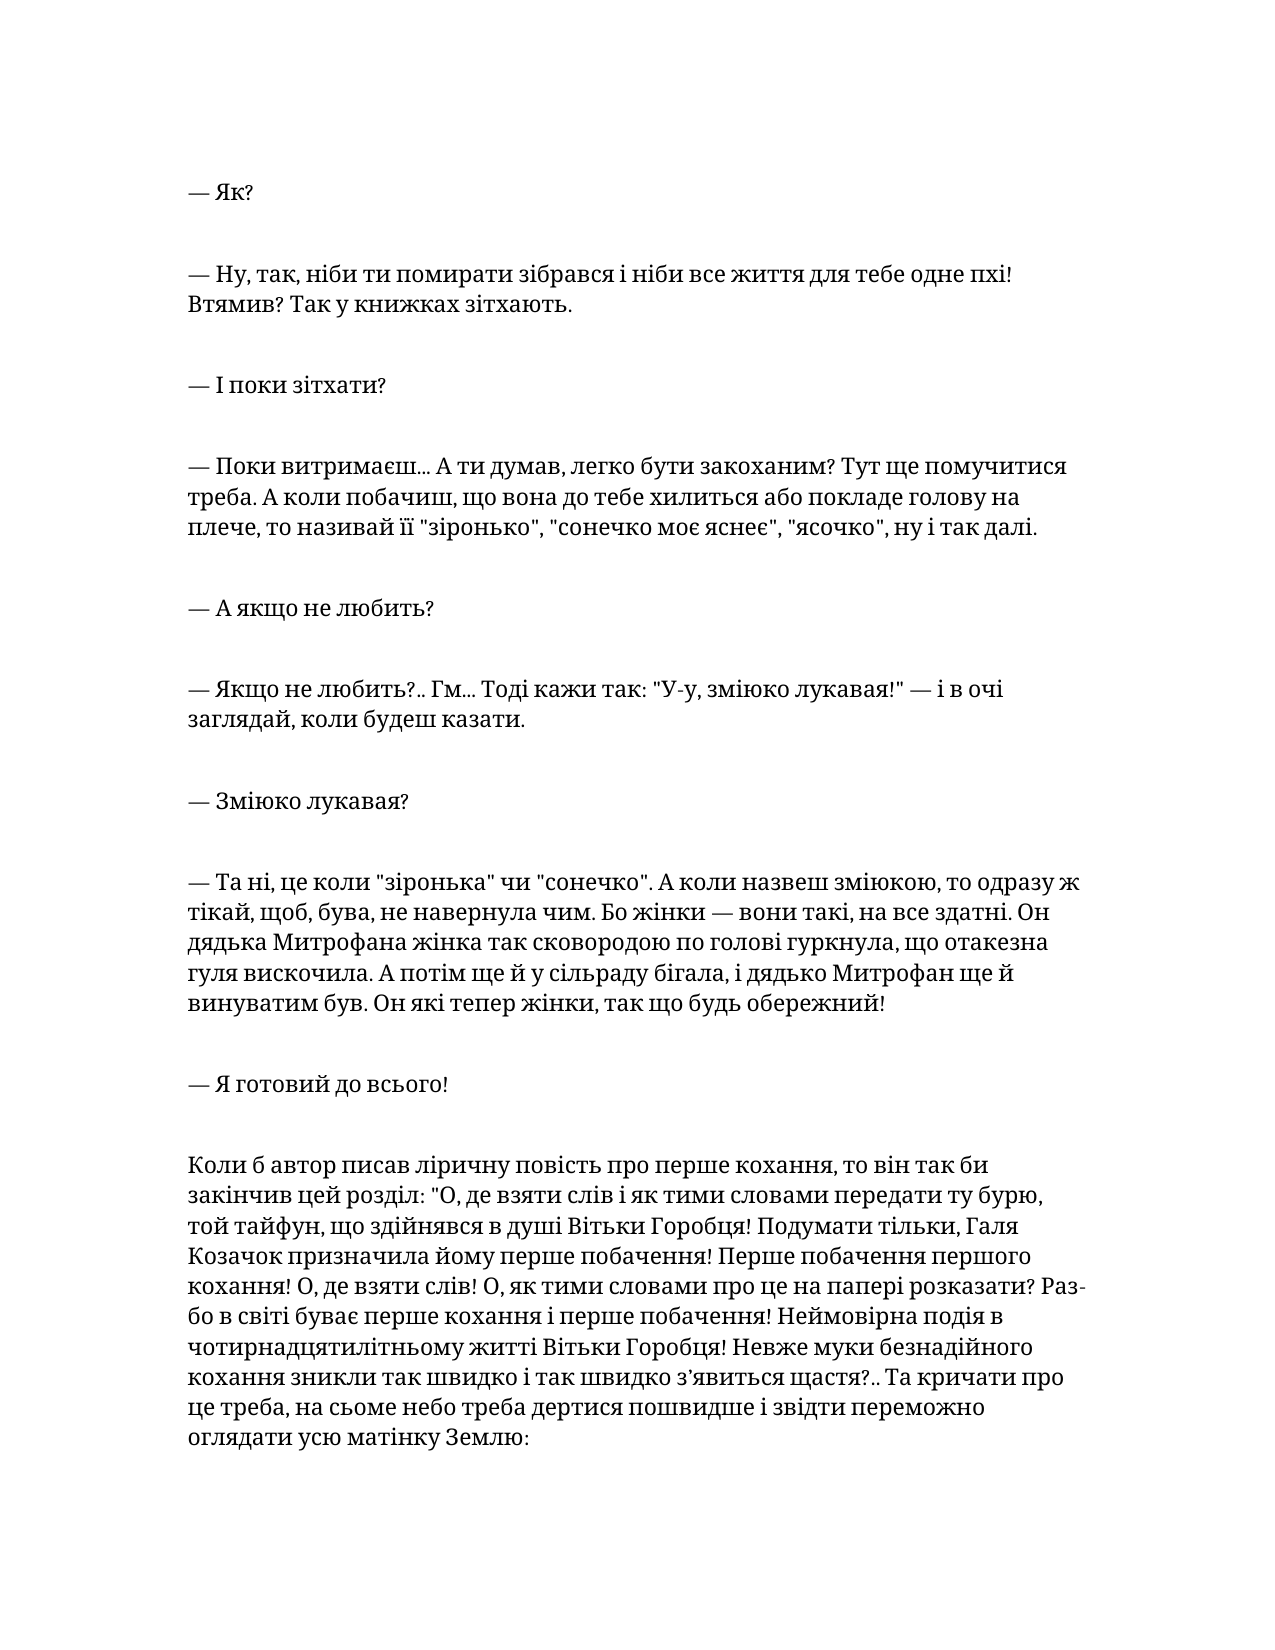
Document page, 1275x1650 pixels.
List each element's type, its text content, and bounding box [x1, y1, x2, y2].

text — Поки витримаєш... А ти думав, легко бути закоханим? Тут ще помучитися треба. А коли побачиш, що вона до тебе хилиться або покладе голову на плече, то називай її "зіронько", "сонечко моє яснеє", "ясочко", ну і так далі. [187, 424, 1087, 541]
text — Як? [187, 150, 1087, 207]
text — Та ні, це коли "зіронька" чи "сонечко". А коли назвеш зміюкою, то одразу ж тікай, щоб, бува, не навернула чим. Бо жінки — вони такі, на все здатні. Он дядька Митрофана жінка так сковородою по голові гуркнула, що отакезна гуля вискочила. А потім ще й у сільраду бігала, і дядько Митрофан ще й винуватим був. Он які тепер жінки, так що будь обережний! [187, 839, 1087, 1017]
text — Зміюко лукавая? [187, 758, 1087, 815]
text — І поки зітхати? [187, 343, 1087, 399]
text Коли б автор писав ліричну повість про перше кохання, то він так би закінчив цей розділ: "О, де взяти слів і як тими словами передати ту бурю, той тайфун, що здійнявся в душі Вітьки Горобця! Подумати тільки, Галя Козачок призначила йому перше побачення! Перше побачення першого кохання! О, де взяти слів! О, як тими словами про це на папері розказати? Раз-бо в світі буває перше кохання і перше побачення! Неймовірна подія в чотирнадцятилітньому житті Вітьки Горобця! Невже муки безнадійного кохання зникли так швидко і так швидко з’явиться щастя?.. Та кричати про це треба, на сьоме небо треба дертися пошвидше і звідти переможно оглядати усю матінку Землю: [187, 1123, 1087, 1451]
text — Ну, так, ніби ти помирати зібрався і ніби все життя для тебе одне пхі! Втямив? Так у книжках зітхають. [187, 231, 1087, 318]
text — Якщо не любить?.. Гм... Тоді кажи так: "У-у, зміюко лукавая!" — і в очі заглядай, коли будеш казати. [187, 647, 1087, 734]
text — А якщо не любить? [187, 566, 1087, 622]
text — Я готовий до всього! [187, 1042, 1087, 1098]
